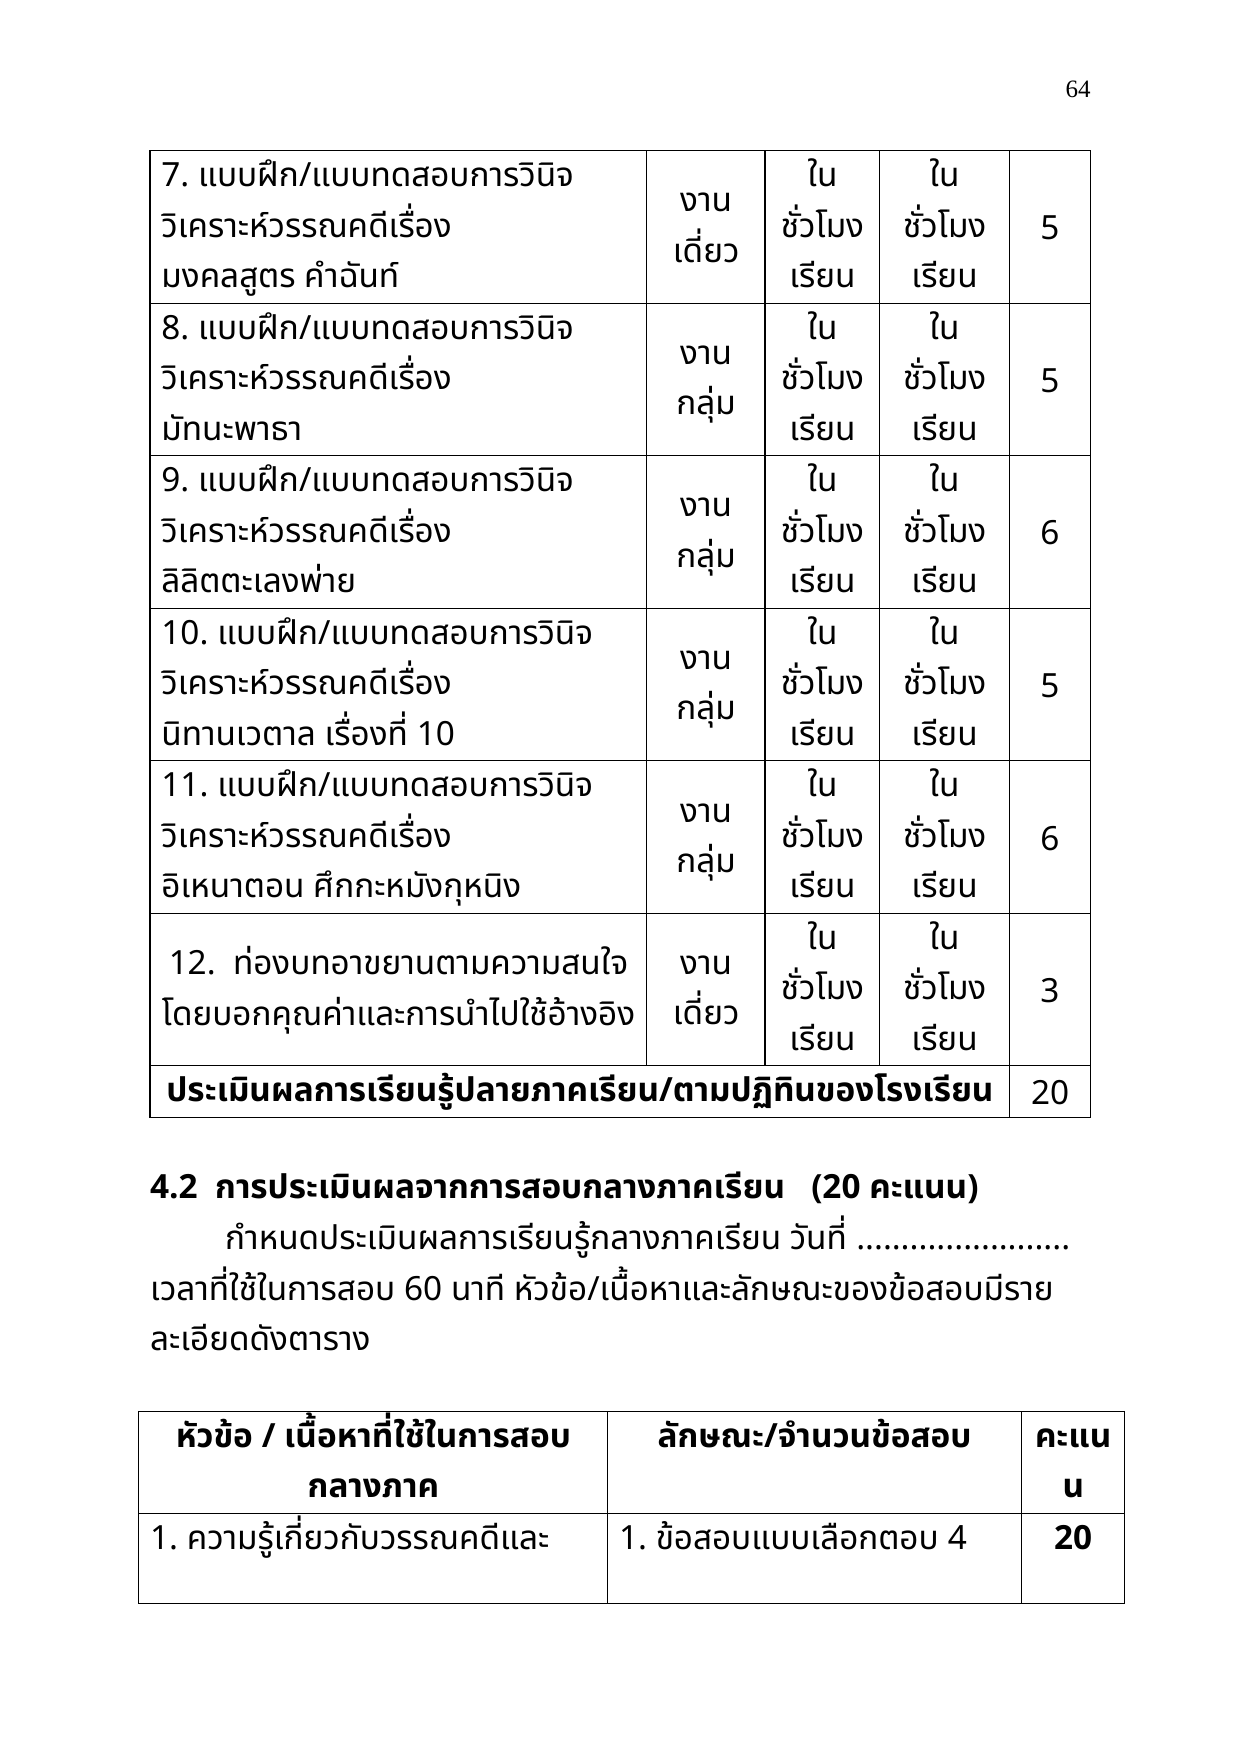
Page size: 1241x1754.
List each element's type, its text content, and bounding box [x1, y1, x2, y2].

table_cell งานเดี่ยว [647, 914, 764, 1065]
table_cell ในชั่วโมงเรียน [880, 914, 1009, 1065]
table_cell 20 [1010, 1066, 1090, 1117]
table_cell งานเดี่ยว [647, 151, 764, 302]
table_cell 8. แบบฝึก/แบบทดสอบการวินิจวิเคราะห์วรรณคดีเรื่อง มัทนะพาธา [151, 304, 646, 455]
table_cell ในชั่วโมงเรียน [766, 456, 879, 607]
text กำหนดประเมินผลการเรียนรู้กลางภาคเรียน วันที่ ........................ เวลาที่ใช้ในการสอบ 60 นาที หัวข้อ/เนื้อหาและลักษณะของข้อสอบมีรายละเอียดดังตาราง [150, 1214, 1090, 1365]
table_cell 11. แบบฝึก/แบบทดสอบการวินิจวิเคราะห์วรรณคดีเรื่อง อิเหนาตอน ศึกกะหมังกุหนิง [151, 761, 646, 913]
table_cell ในชั่วโมงเรียน [880, 304, 1009, 455]
text 4.2 การประเมินผลจากการสอบกลางภาคเรียน (20 คะแนน) [150, 1163, 1090, 1214]
table_cell ในชั่วโมงเรียน [880, 456, 1009, 607]
table_cell งานกลุ่ม [647, 304, 764, 455]
table_cell งานกลุ่ม [647, 456, 764, 607]
table_cell ในชั่วโมงเรียน [880, 761, 1009, 913]
table_header คะแนน [1022, 1412, 1124, 1513]
table_header หัวข้อ / เนื้อหาที่ใช้ในการสอบกลางภาค [139, 1412, 607, 1513]
table_cell 5 [1010, 609, 1090, 760]
table_cell งานกลุ่ม [647, 761, 764, 913]
table_cell ในชั่วโมงเรียน [880, 151, 1009, 302]
table_header ลักษณะ/จำนวนข้อสอบ [608, 1412, 1021, 1513]
table_cell 6 [1010, 456, 1090, 607]
table_cell 3 [1010, 914, 1090, 1065]
table_cell 6 [1010, 761, 1090, 913]
table_cell 20 [1022, 1514, 1124, 1603]
table_cell งานกลุ่ม [647, 609, 764, 760]
table_cell 5 [1010, 151, 1090, 302]
table_cell ในชั่วโมงเรียน [766, 761, 879, 913]
table_cell ในชั่วโมงเรียน [766, 304, 879, 455]
table_cell 9. แบบฝึก/แบบทดสอบการวินิจวิเคราะห์วรรณคดีเรื่อง ลิลิตตะเลงพ่าย [151, 456, 646, 607]
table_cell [139, 1514, 607, 1603]
table_cell 7. แบบฝึก/แบบทดสอบการวินิจวิเคราะห์วรรณคดีเรื่อง มงคลสูตร คำฉันท์ [151, 151, 646, 302]
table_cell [608, 1514, 1021, 1603]
table_cell ในชั่วโมงเรียน [766, 914, 879, 1065]
table_cell ในชั่วโมงเรียน [766, 151, 879, 302]
table_cell 12. ท่องบทอาขยานตามความสนใจ โดยบอกคุณค่าและการนำไปใช้อ้างอิง [151, 914, 646, 1065]
table_cell 10. แบบฝึก/แบบทดสอบการวินิจวิเคราะห์วรรณคดีเรื่อง นิทานเวตาล เรื่องที่ 10 [151, 609, 646, 760]
table_cell ในชั่วโมงเรียน [880, 609, 1009, 760]
table_cell 5 [1010, 304, 1090, 455]
table_cell ประเมินผลการเรียนรู้ปลายภาคเรียน/ตามปฏิทินของโรงเรียน [151, 1066, 1009, 1117]
table_cell ในชั่วโมงเรียน [766, 609, 879, 760]
